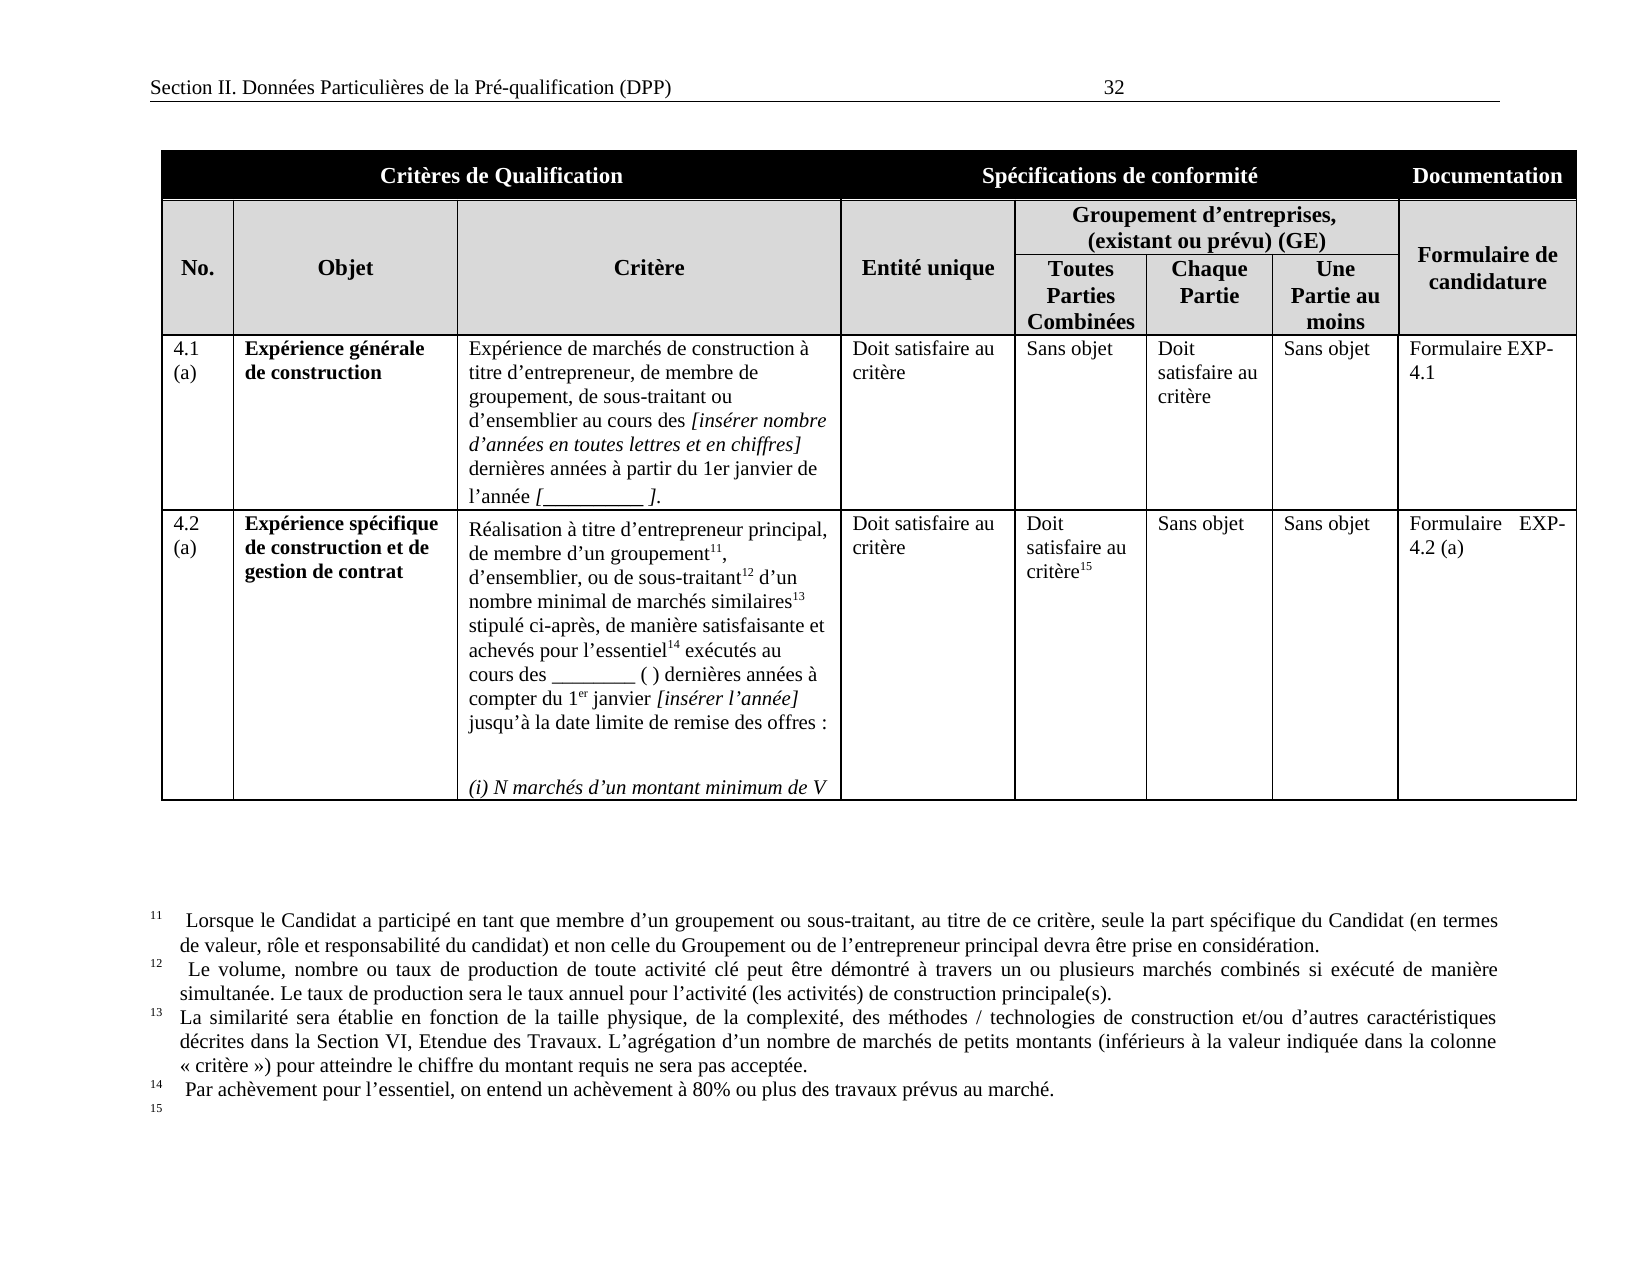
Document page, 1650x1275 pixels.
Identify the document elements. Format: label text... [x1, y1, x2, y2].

table_cell Sans objet [1147, 511, 1272, 799]
table_cell No. [163, 201, 233, 334]
table_cell Toutes Parties Combinées [1016, 255, 1146, 334]
table_cell Doit satisfaire au critère [842, 336, 1014, 509]
table_cell Formulaire EXP-4.1 [1399, 336, 1576, 509]
table_cell Expérience de marchés de construction à titre d’entrepreneur, de membre de groupement, de sous-traitant ou d’ensemblier au cours des [insérer nombre d’années en toutes lettres et en chiffres] dernières années à partir du 1er janvier de l’année [________ ]. [458, 336, 840, 509]
table_cell Sans objet [1273, 511, 1397, 799]
table_cell Expérience générale de construction [234, 336, 457, 509]
table_cell Sans objet [1273, 336, 1397, 509]
table_cell Expérience spécifique de construction et de gestion de contrat [234, 511, 457, 799]
table_cell Une Partie au moins [1273, 255, 1398, 334]
table_cell Doit satisfaire au critère [1016, 511, 1146, 799]
table_cell 4.1 (a) [163, 336, 233, 509]
table_cell Critère [458, 201, 840, 334]
table_cell Sans objet [1016, 336, 1146, 509]
table_header Spécifications de conformité [842, 152, 1398, 199]
table_cell Entité unique [842, 201, 1014, 334]
table_cell Doit satisfaire au critère [842, 511, 1014, 799]
table_cell Formulaire de candidature [1400, 201, 1576, 334]
table_cell Groupement d’entreprises, (existant ou prévu) (GE) [1016, 201, 1398, 254]
table_header Critères de Qualification [163, 152, 840, 199]
table_cell 4.2 (a) [163, 511, 233, 799]
table_header Documentation [1400, 152, 1576, 199]
table_cell Doit satisfaire au critère [1147, 336, 1272, 509]
table_cell Objet [234, 201, 457, 334]
table_cell Formulaire EXP-4.2 (a) [1399, 511, 1576, 799]
table_cell Réalisation à titre d’entrepreneur principal, de membre d’un groupement, d’ensemblier, ou de sous-traitant d’un nombre minimal de marchés similaires stipulé ci-après, de manière satisfaisante et achevés pour l’essentiel exécutés au cours des ________ ( ) dernières années à compter du 1er janvier [insérer l’année] jusqu’à la date limite de remise des offres : (i) N marchés d’un montant minimum de V ou (ii) moins de N marchés d’un montant d’au moins V, sachant que le montant total de tous les marchés doit être égal ou supérieur à NxV [insérer des valeurs pour N et V, supprimer (ii) ci-dessus si non applicable]. [En cas de marchés à lots multiples, le nombre de marchés requis pour l’évaluation des qualifications sera déterminé conformément à l’option choisie à l’article 25.3b des IC] Chacun des marchés présentés au titre de ce critère doit satisfaire aux exigences essentielles minimales ci-après : [en référence à la Section VI-Etendue des Travaux, indiquer les exigences essentielles minimales en termes de taille physique, complexité, méthodes de construction, technologie et/ou autres caractéristiques]. [458, 511, 840, 799]
table_cell Chaque Partie [1147, 255, 1272, 334]
